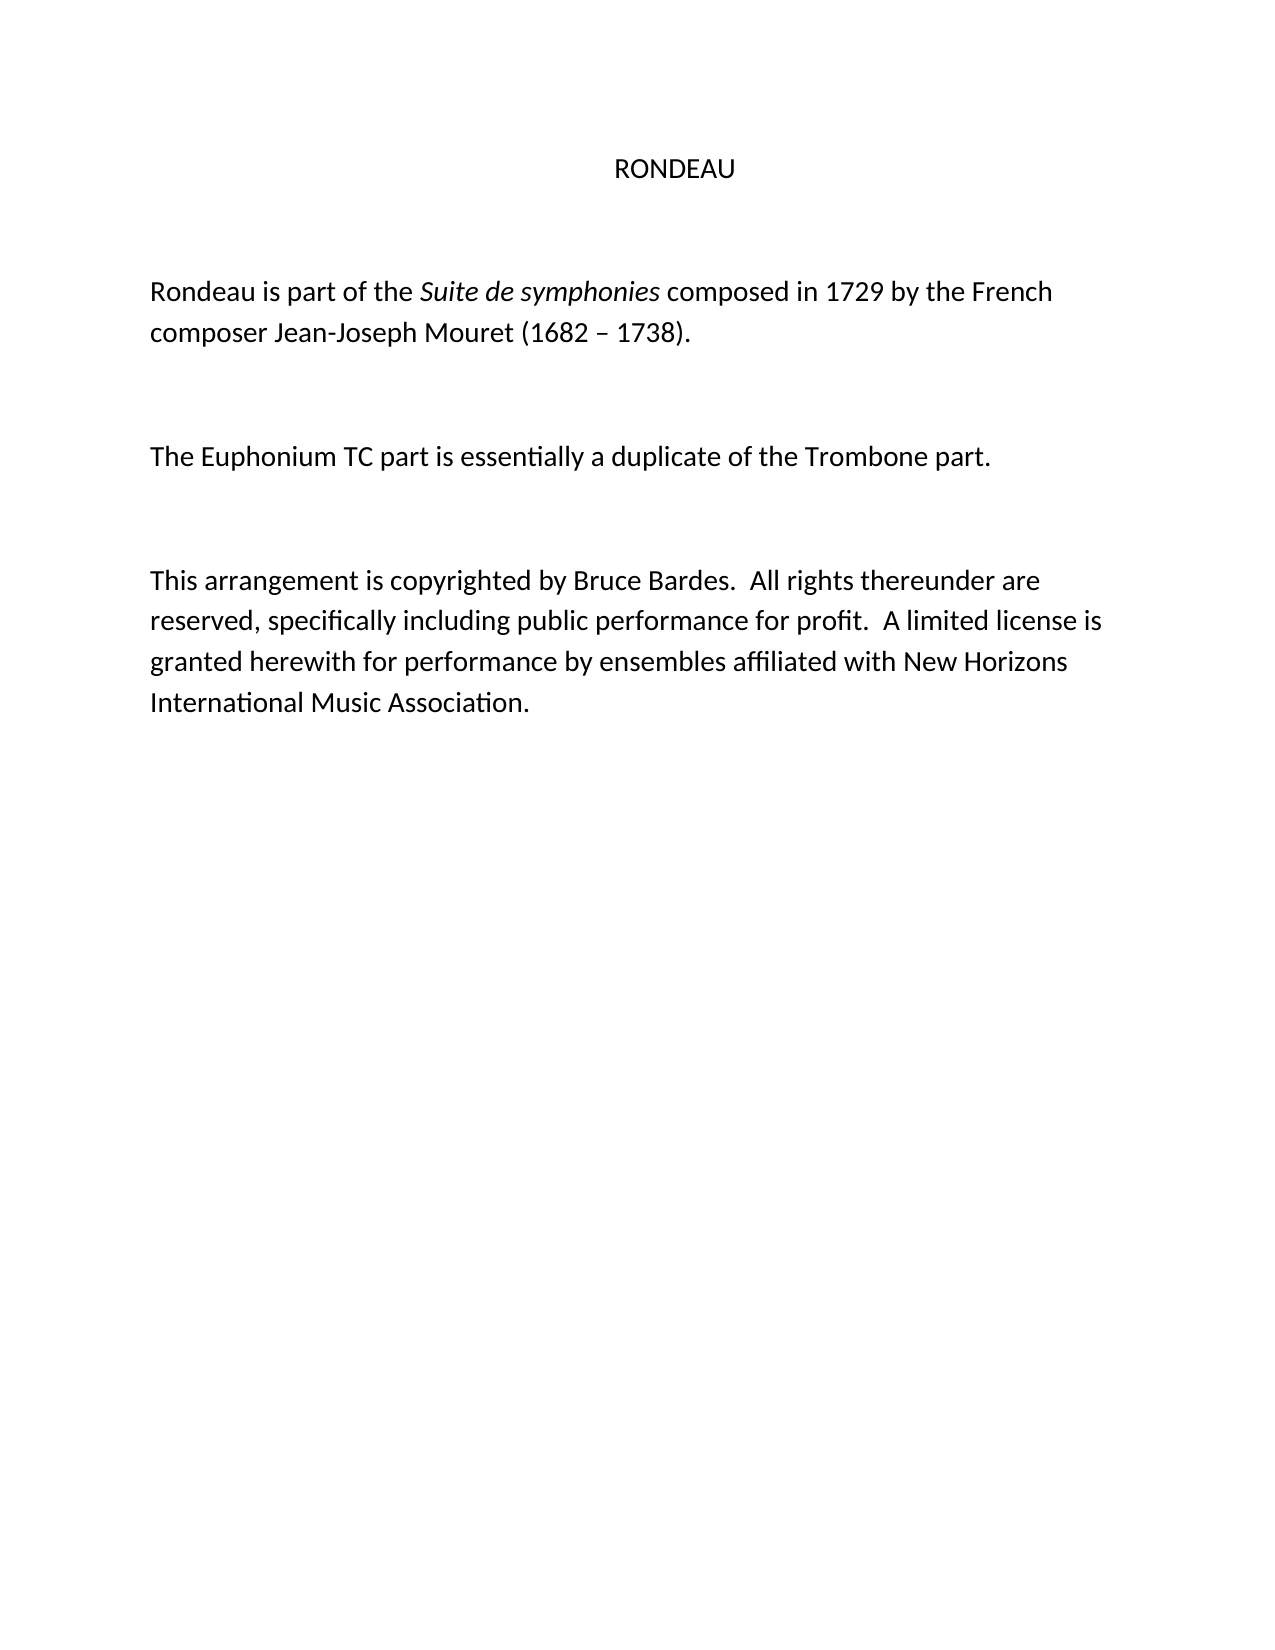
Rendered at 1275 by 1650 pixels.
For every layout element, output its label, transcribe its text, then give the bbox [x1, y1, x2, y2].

text This arrangement is copyrighted by Bruce Bardes. All rights thereunder are reserved, specifically including public performance for profit. A limited license is granted herewith for performance by ensembles affiliated with New Horizons International Music Association. [150, 562, 1125, 720]
text Rondeau is part of the Suite de symphonies composed in 1729 by the French composer Jean-Joseph Mouret (1682 – 1738). [150, 273, 1125, 350]
text The Euphonium TC part is essentially a duplicate of the Trombone part. [150, 438, 1125, 474]
text RONDEAU [150, 150, 1125, 186]
